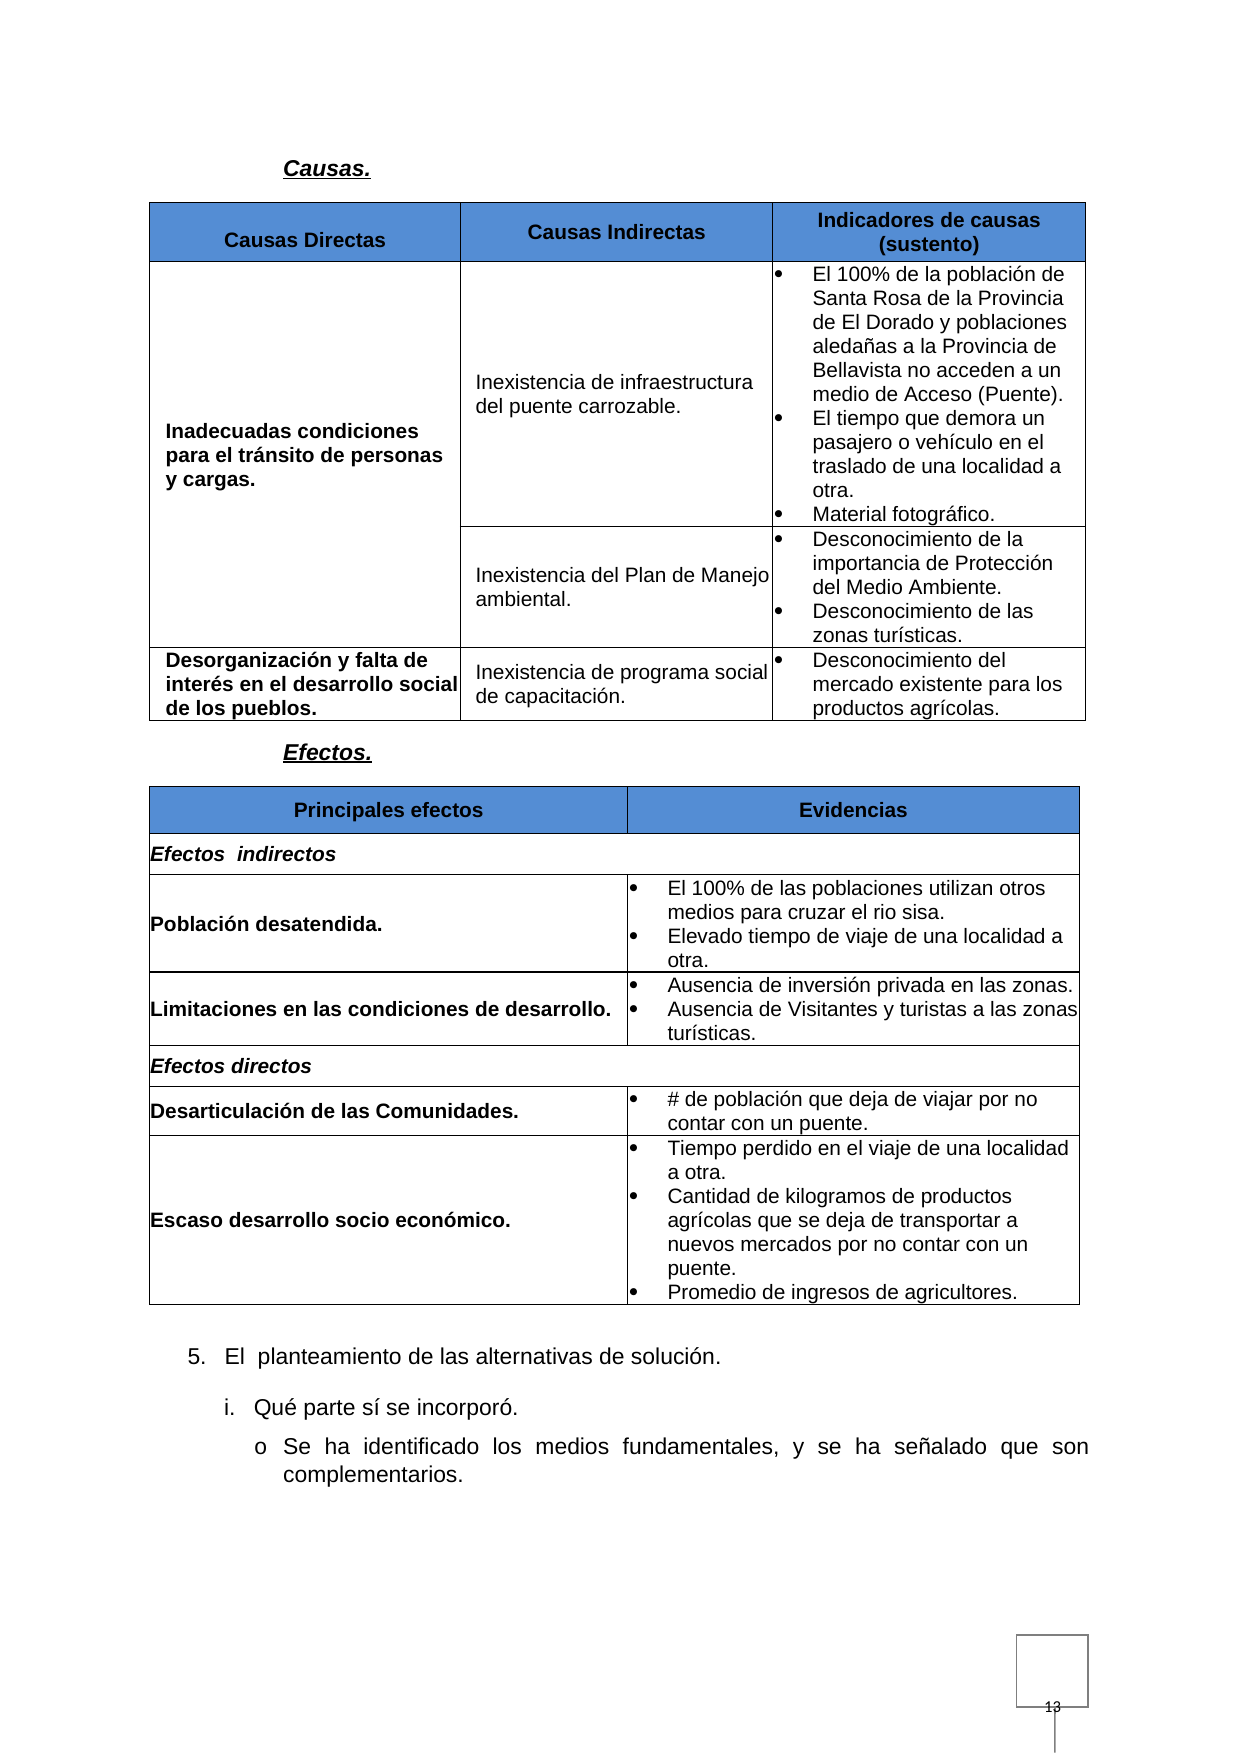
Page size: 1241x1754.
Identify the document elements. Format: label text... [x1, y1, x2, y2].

table_cell Inexistencia de infraestructura del puente carrozable. [461, 262, 772, 526]
table_header Evidencias [628, 787, 1079, 833]
table_cell Desarticulación de las Comunidades. [150, 1087, 627, 1135]
table_cell Limitaciones en las condiciones de desarrollo. [150, 973, 627, 1044]
table_cell # de población que deja de viajar por no contar con un puente. [628, 1087, 1079, 1135]
table_cell Tiempo perdido en el viaje de una localidad a otra. Cantidad de kilogramos de productos agrícolas que se deja de transportar a nuevos mercados por no contar con un puente. Promedio de ingresos de agricultores. [628, 1136, 1079, 1304]
table_cell Desorganización y falta de interés en el desarrollo social de los pueblos. [150, 648, 460, 720]
table_cell Inexistencia de programa social de capacitación. [461, 648, 772, 720]
table_header Causas Indirectas [461, 203, 772, 261]
table_cell El 100% de las poblaciones utilizan otros medios para cruzar el rio sisa. Elevado tiempo de viaje de una localidad a otra. [628, 875, 1079, 971]
table_cell Población desatendida. [150, 875, 627, 971]
table_header Indicadores de causas (sustento) [773, 203, 1085, 261]
table_cell El 100% de la población de Santa Rosa de la Provincia de El Dorado y poblaciones aledañas a la Provincia de Bellavista no acceden a un medio de Acceso (Puente). El tiempo que demora un pasajero o vehículo en el traslado de una localidad a otra. Material fotográfico. [773, 262, 1085, 526]
table_cell Inexistencia del Plan de Manejo ambiental. [461, 527, 772, 647]
table_cell Escaso desarrollo socio económico. [150, 1136, 627, 1304]
table_header Causas Directas [150, 203, 460, 261]
table_cell Desconocimiento de la importancia de Protección del Medio Ambiente. Desconocimiento de las zonas turísticas. [773, 527, 1085, 647]
text Efectos. [283, 734, 1090, 765]
table_header Principales efectos [150, 787, 627, 833]
text Causas. [283, 150, 1090, 181]
table_cell Inadecuadas condiciones para el tránsito de personas y cargas. [150, 262, 460, 647]
table_cell Ausencia de inversión privada en las zonas. Ausencia de Visitantes y turistas a las zonas turísticas. [628, 973, 1079, 1044]
list El planteamiento de las alternativas de solución. [187, 1343, 1090, 1369]
table_cell Efectos indirectos [150, 834, 1079, 874]
list Se ha identificado los medios fundamentales, y se ha señalado que son complementarios. [253, 1433, 1090, 1487]
list Qué parte sí se incorporó. [224, 1394, 1090, 1420]
table_cell Desconocimiento del mercado existente para los productos agrícolas. [773, 648, 1085, 720]
table_cell Efectos directos [150, 1046, 1079, 1086]
